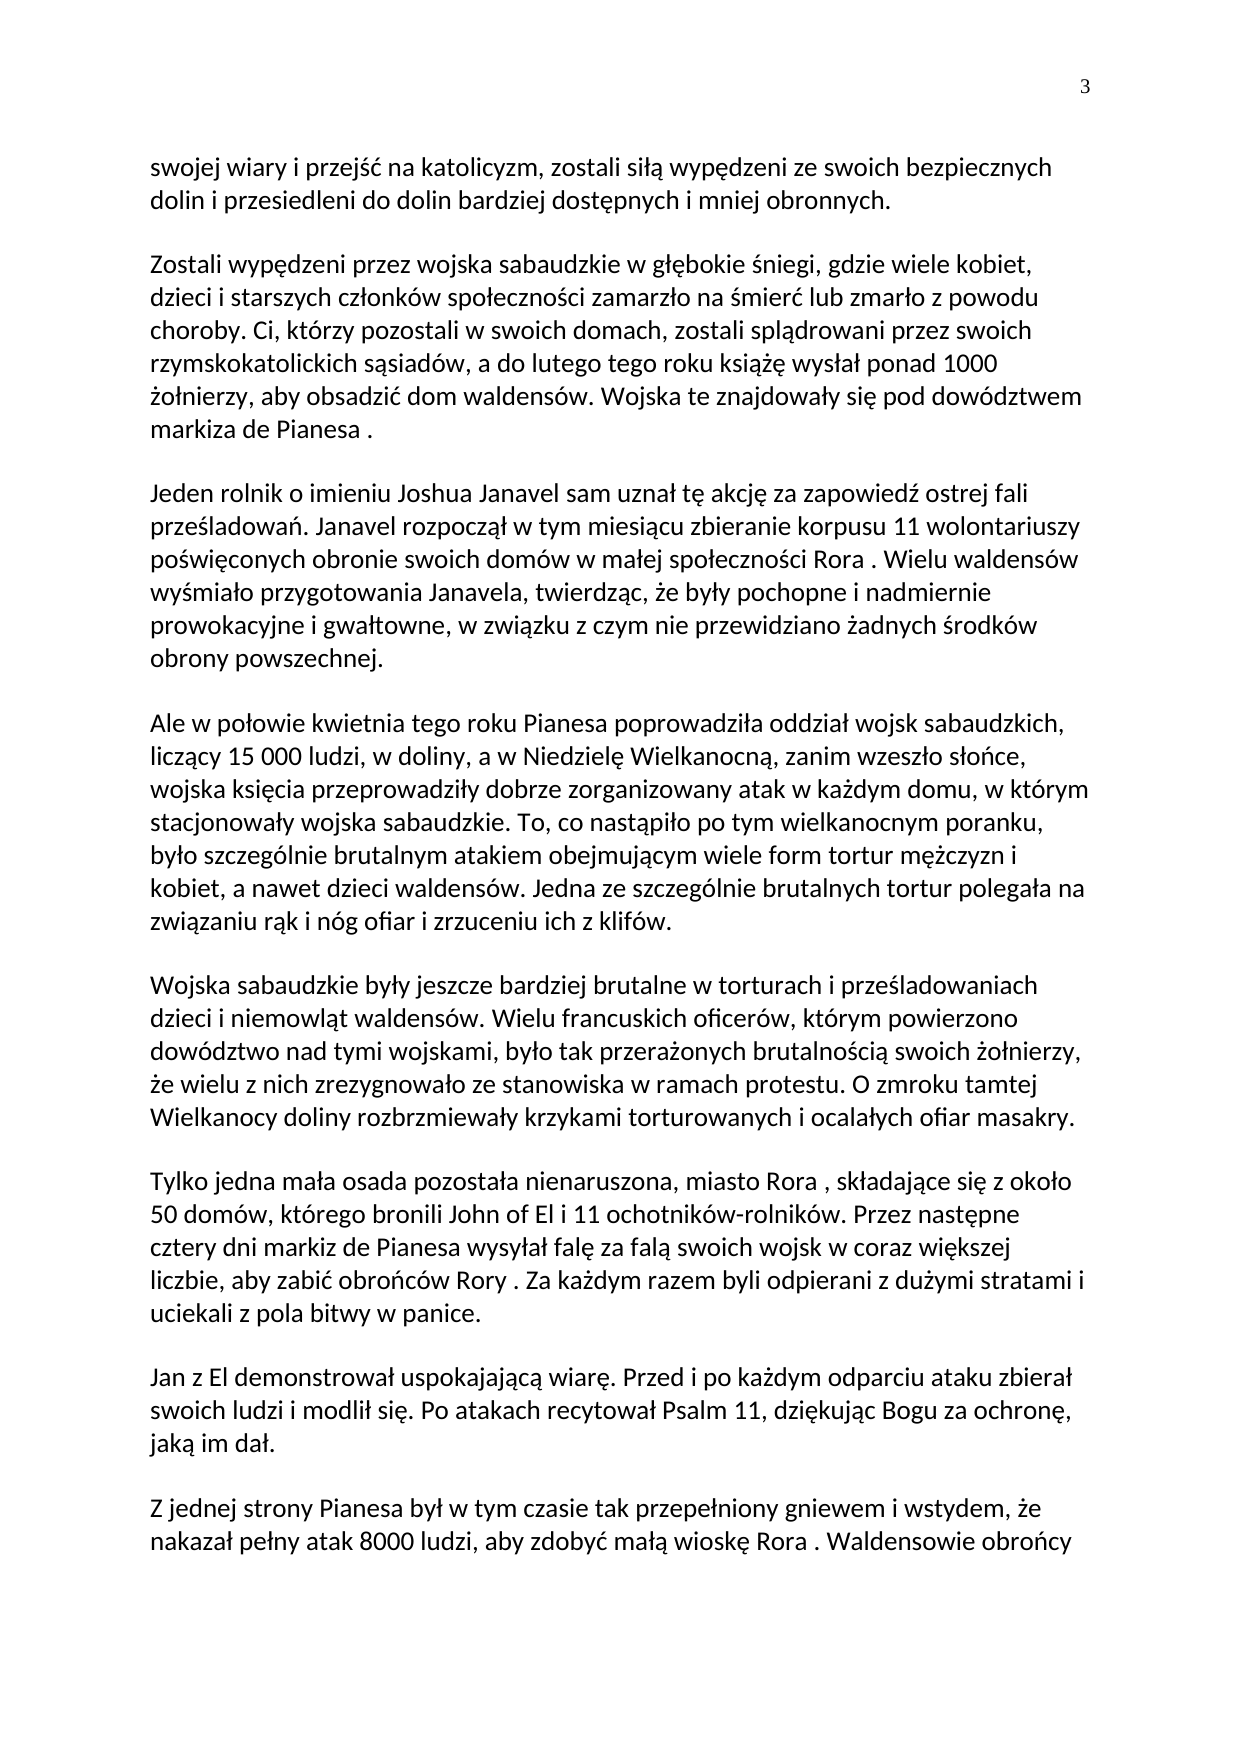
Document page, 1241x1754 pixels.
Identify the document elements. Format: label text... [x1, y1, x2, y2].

text Wojska sabaudzkie były jeszcze bardziej brutalne w torturach i prześladowaniach dzieci i niemowląt waldensów. Wielu francuskich oficerów, którym powierzono dowództwo nad tymi wojskami, było tak przerażonych brutalnością swoich żołnierzy, że wielu z nich zrezygnowało ze stanowiska w ramach protestu. O zmroku tamtej Wielkanocy doliny rozbrzmiewały krzykami torturowanych i ocalałych ofiar masakry. [150, 968, 1090, 1133]
text Zostali wypędzeni przez wojska sabaudzkie w głębokie śniegi, gdzie wiele kobiet, dzieci i starszych członków społeczności zamarzło na śmierć lub zmarło z powodu choroby. Ci, którzy pozostali w swoich domach, zostali splądrowani przez swoich rzymskokatolickich sąsiadów, a do lutego tego roku książę wysłał ponad 1000 żołnierzy, aby obsadzić dom waldensów. Wojska te znajdowały się pod dowództwem markiza de Pianesa . [150, 247, 1090, 445]
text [150, 150, 1090, 216]
text Ale w połowie kwietnia tego roku Pianesa poprowadziła oddział wojsk sabaudzkich, liczący 15 000 ludzi, w doliny, a w Niedzielę Wielkanocną, zanim wzeszło słońce, wojska księcia przeprowadziły dobrze zorganizowany atak w każdym domu, w którym stacjonowały wojska sabaudzkie. To, co nastąpiło po tym wielkanocnym poranku, było szczególnie brutalnym atakiem obejmującym wiele form tortur mężczyzn i kobiet, a nawet dzieci waldensów. Jedna ze szczególnie brutalnych tortur polegała na związaniu rąk i nóg ofiar i zrzuceniu ich z klifów. [150, 706, 1090, 937]
text Tylko jedna mała osada pozostała nienaruszona, miasto Rora , składające się z około 50 domów, którego bronili John of El i 11 ochotników-rolników. Przez następne cztery dni markiz de Pianesa wysyłał falę za falą swoich wojsk w coraz większej liczbie, aby zabić obrońców Rory . Za każdym razem byli odpierani z dużymi stratami i uciekali z pola bitwy w panice. [150, 1164, 1090, 1329]
text Jan z El demonstrował uspokajającą wiarę. Przed i po każdym odparciu ataku zbierał swoich ludzi i modlił się. Po atakach recytował Psalm 11, dziękując Bogu za ochronę, jaką im dał. [150, 1361, 1090, 1459]
text Jeden rolnik o imieniu Joshua Janavel sam uznał tę akcję za zapowiedź ostrej fali prześladowań. Janavel rozpoczął w tym miesiącu zbieranie korpusu 11 wolontariuszy poświęconych obronie swoich domów w małej społeczności Rora . Wielu waldensów wyśmiało przygotowania Janavela, twierdząc, że były pochopne i nadmiernie prowokacyjne i gwałtowne, w związku z czym nie przewidziano żadnych środków obrony powszechnej. [150, 476, 1090, 674]
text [150, 1491, 1090, 1557]
